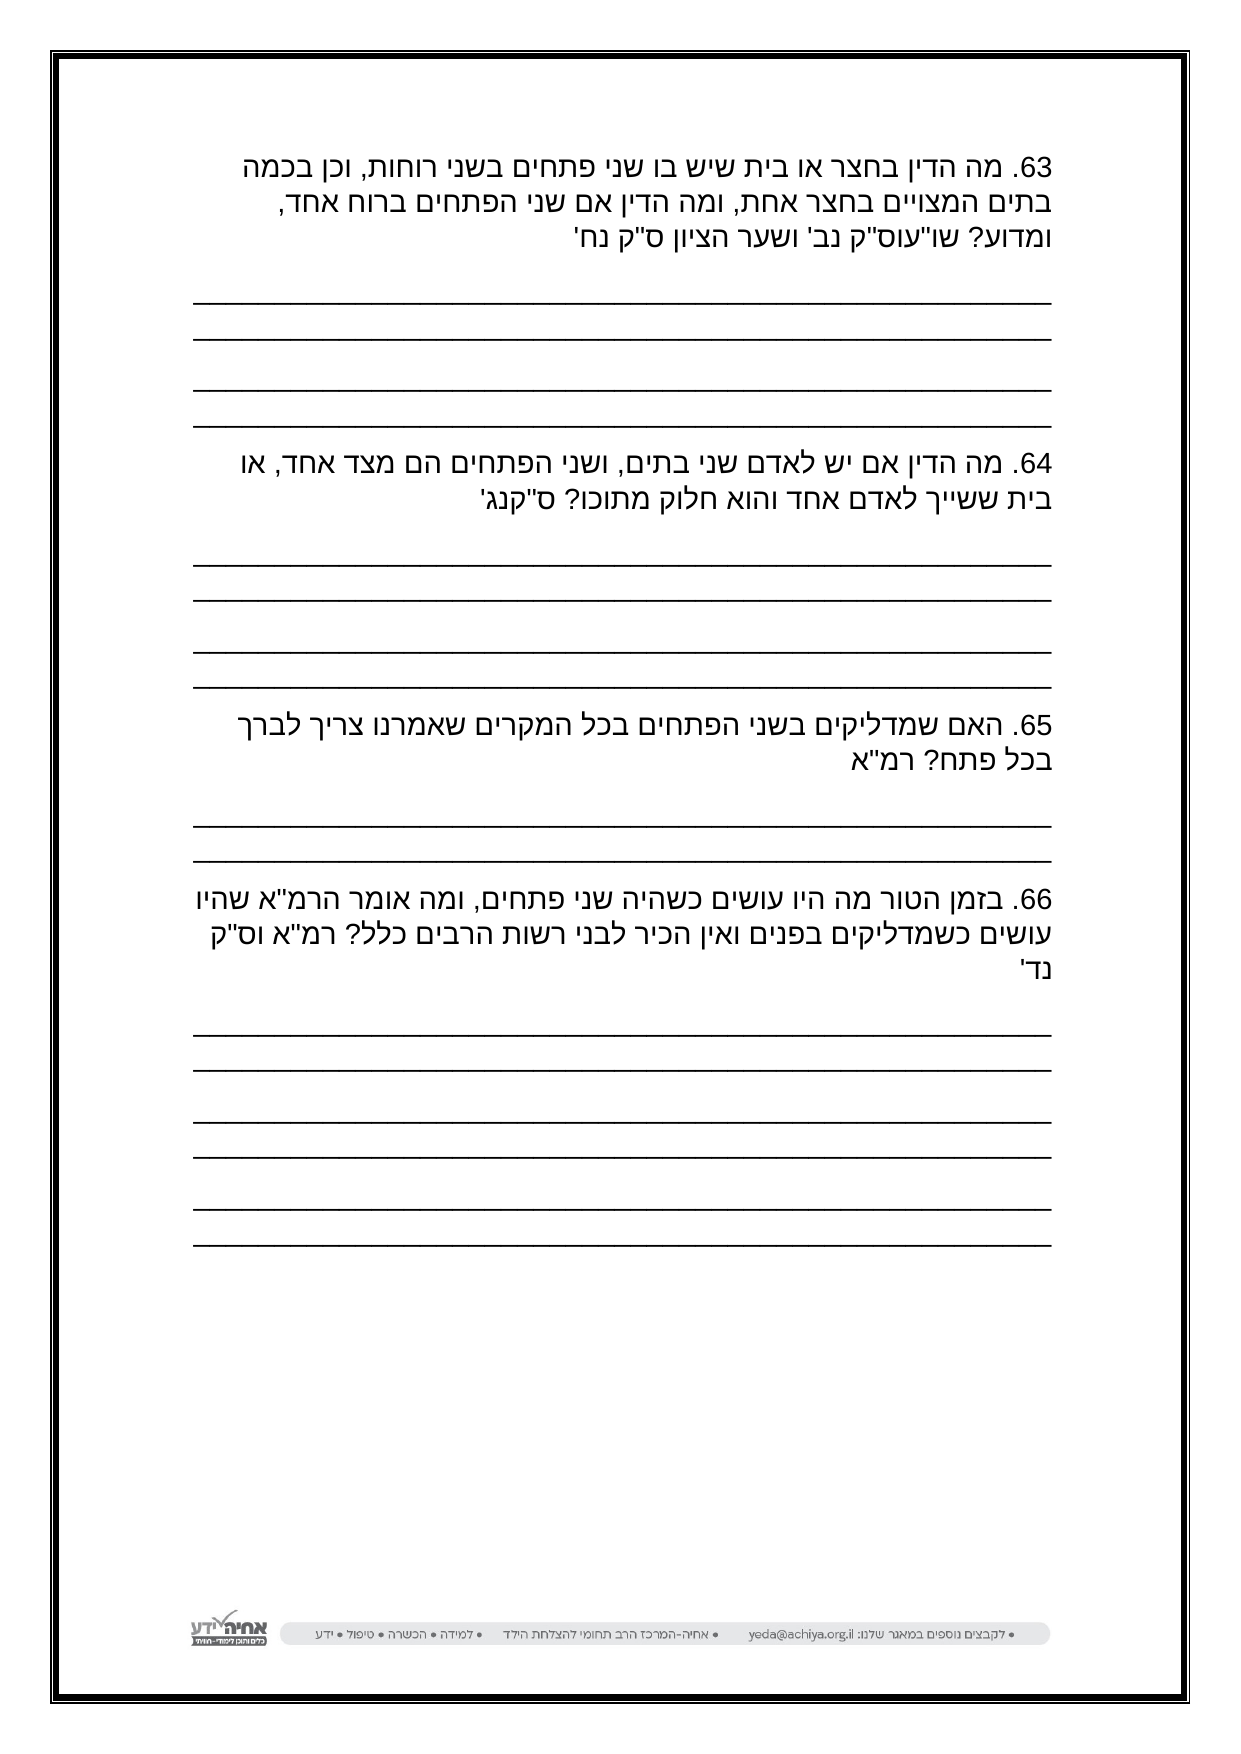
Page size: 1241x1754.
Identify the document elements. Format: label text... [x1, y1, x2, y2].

text __________________________________________________________________________________________________________ [187, 1091, 1053, 1160]
text __________________________________________________________________________________________________________ [187, 1004, 1053, 1073]
text __________________________________________________________________________________________________________ [187, 272, 1053, 341]
text __________________________________________________________________________________________________________ [187, 1178, 1053, 1247]
picture [187, 1596, 1053, 1653]
text __________________________________________________________________________________________________________ [187, 533, 1053, 602]
text 64. מה הדין אם יש לאדם שני בתים, ושני הפתחים הם מצד אחד, או בית ששייך לאדם אחד והוא חלוק מתוכו? ס"קנג' [187, 446, 1053, 515]
text __________________________________________________________________________________________________________ [187, 359, 1053, 428]
text __________________________________________________________________________________________________________ [187, 795, 1053, 863]
text 66. בזמן הטור מה היו עושים כשהיה שני פתחים, ומה אומר הרמ"א שהיו עושים כשמדליקים בפנים ואין הכיר לבני רשות הרבים כלל? רמ"א וס"ק נד' [187, 882, 1053, 986]
text 65. האם שמדליקים בשני הפתחים בכל המקרים שאמרנו צריך לברך בכל פתח? רמ"א [187, 708, 1053, 776]
text __________________________________________________________________________________________________________ [187, 621, 1053, 689]
text 63. מה הדין בחצר או בית שיש בו שני פתחים בשני רוחות, וכן בכמה בתים המצויים בחצר אחת, ומה הדין אם שני הפתחים ברוח אחד, ומדוע? שו"עוס"ק נב' ושער הציון ס"ק נח' [187, 150, 1053, 254]
